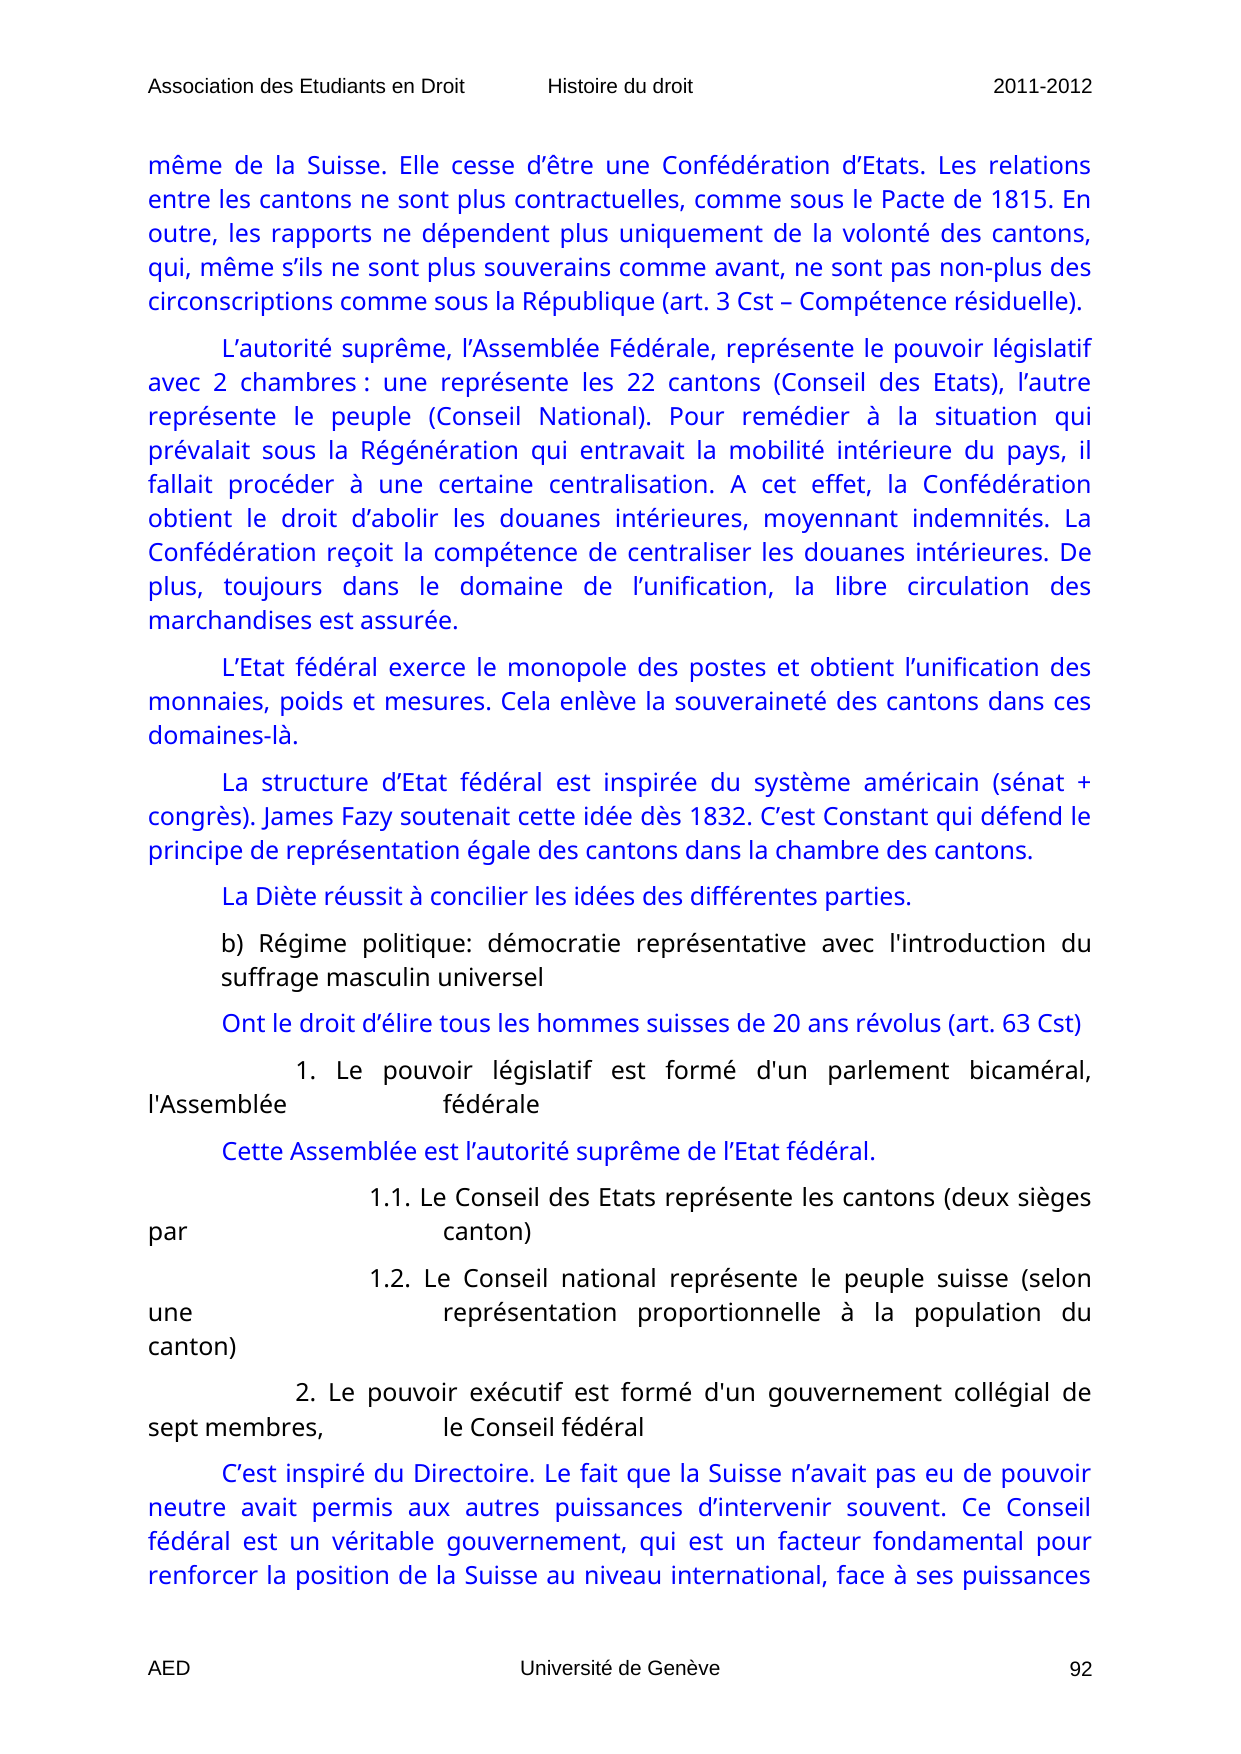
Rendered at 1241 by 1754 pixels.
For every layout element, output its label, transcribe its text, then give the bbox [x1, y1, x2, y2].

text 1.1. Le Conseil des Etats représente les cantons (deux sièges par canton) [148, 1180, 1093, 1248]
text L’Etat fédéral exerce le monopole des postes et obtient l’unification des monnaies, poids et mesures. Cela enlève la souveraineté des cantons dans ces domaines-là. [148, 649, 1093, 752]
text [148, 1456, 1093, 1592]
text b) Régime politique: démocratie représentative avec l'introduction du suffrage masculin universel [221, 925, 1093, 993]
text 1. Le pouvoir législatif est formé d'un parlement bicaméral, l'Assemblée fédérale [148, 1053, 1093, 1121]
text Cette Assemblée est l’autorité suprême de l’Etat fédéral. [148, 1133, 1093, 1167]
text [148, 148, 1093, 318]
text 2. Le pouvoir exécutif est formé d'un gouvernement collégial de sept membres, le Conseil fédéral [148, 1375, 1093, 1443]
text 1.2. Le Conseil national représente le peuple suisse (selon une représentation proportionnelle à la population du canton) [148, 1260, 1093, 1363]
text Ont le droit d’élire tous les hommes suisses de 20 ans révolus (art. 63 Cst) [148, 1006, 1093, 1040]
text L’autorité suprême, l’Assemblée Fédérale, représente le pouvoir législatif avec 2 chambres : une représente les 22 cantons (Conseil des Etats), l’autre représente le peuple (Conseil National). Pour remédier à la situation qui prévalait sous la Régénération qui entravait la mobilité intérieure du pays, il fallait procéder à une certaine centralisation. A cet effet, la Confédération obtient le droit d’abolir les douanes intérieures, moyennant indemnités. La Confédération reçoit la compétence de centraliser les douanes intérieures. De plus, toujours dans le domaine de l’unification, la libre circulation des marchandises est assurée. [148, 330, 1093, 637]
text La structure d’Etat fédéral est inspirée du système américain (sénat + congrès). James Fazy soutenait cette idée dès 1832. C’est Constant qui défend le principe de représentation égale des cantons dans la chambre des cantons. [148, 764, 1093, 866]
text La Diète réussit à concilier les idées des différentes parties. [148, 879, 1093, 913]
